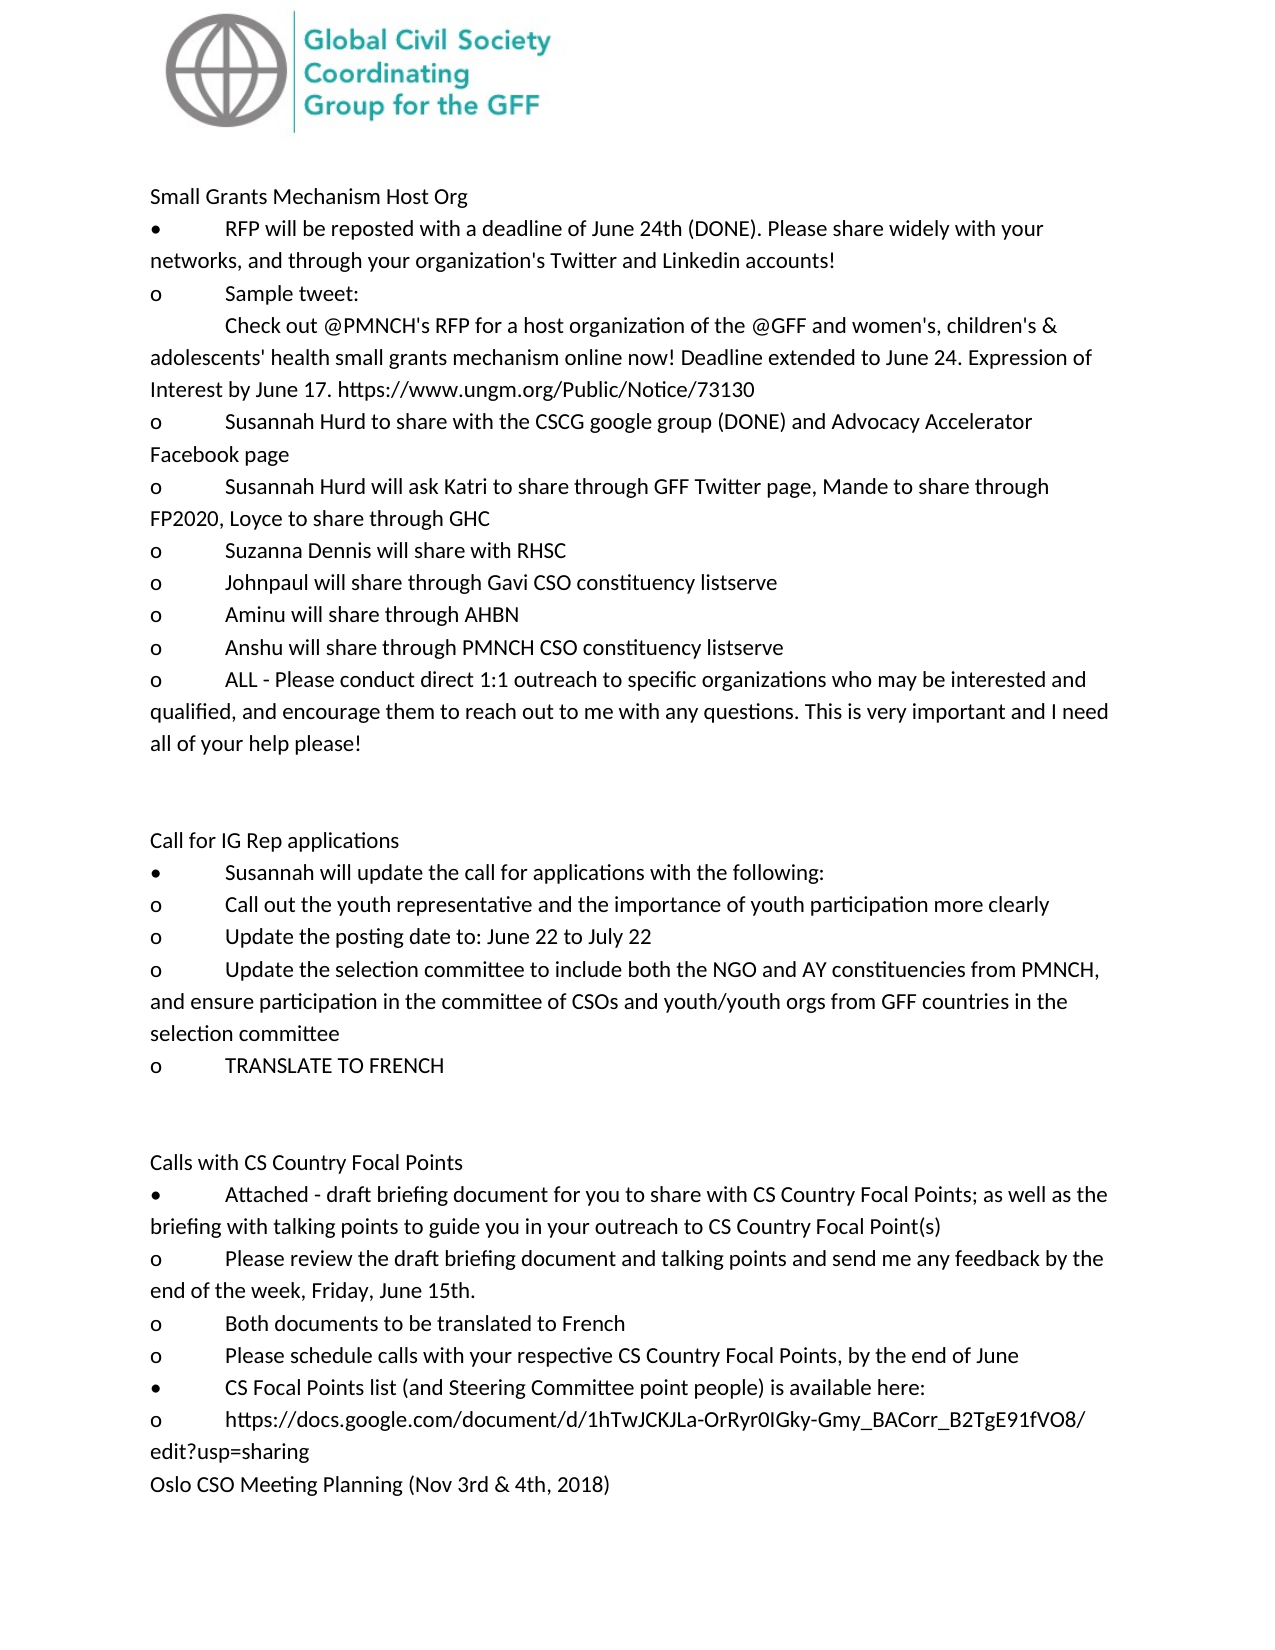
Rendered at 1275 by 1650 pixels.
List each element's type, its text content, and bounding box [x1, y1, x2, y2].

picture [150, 0, 576, 142]
